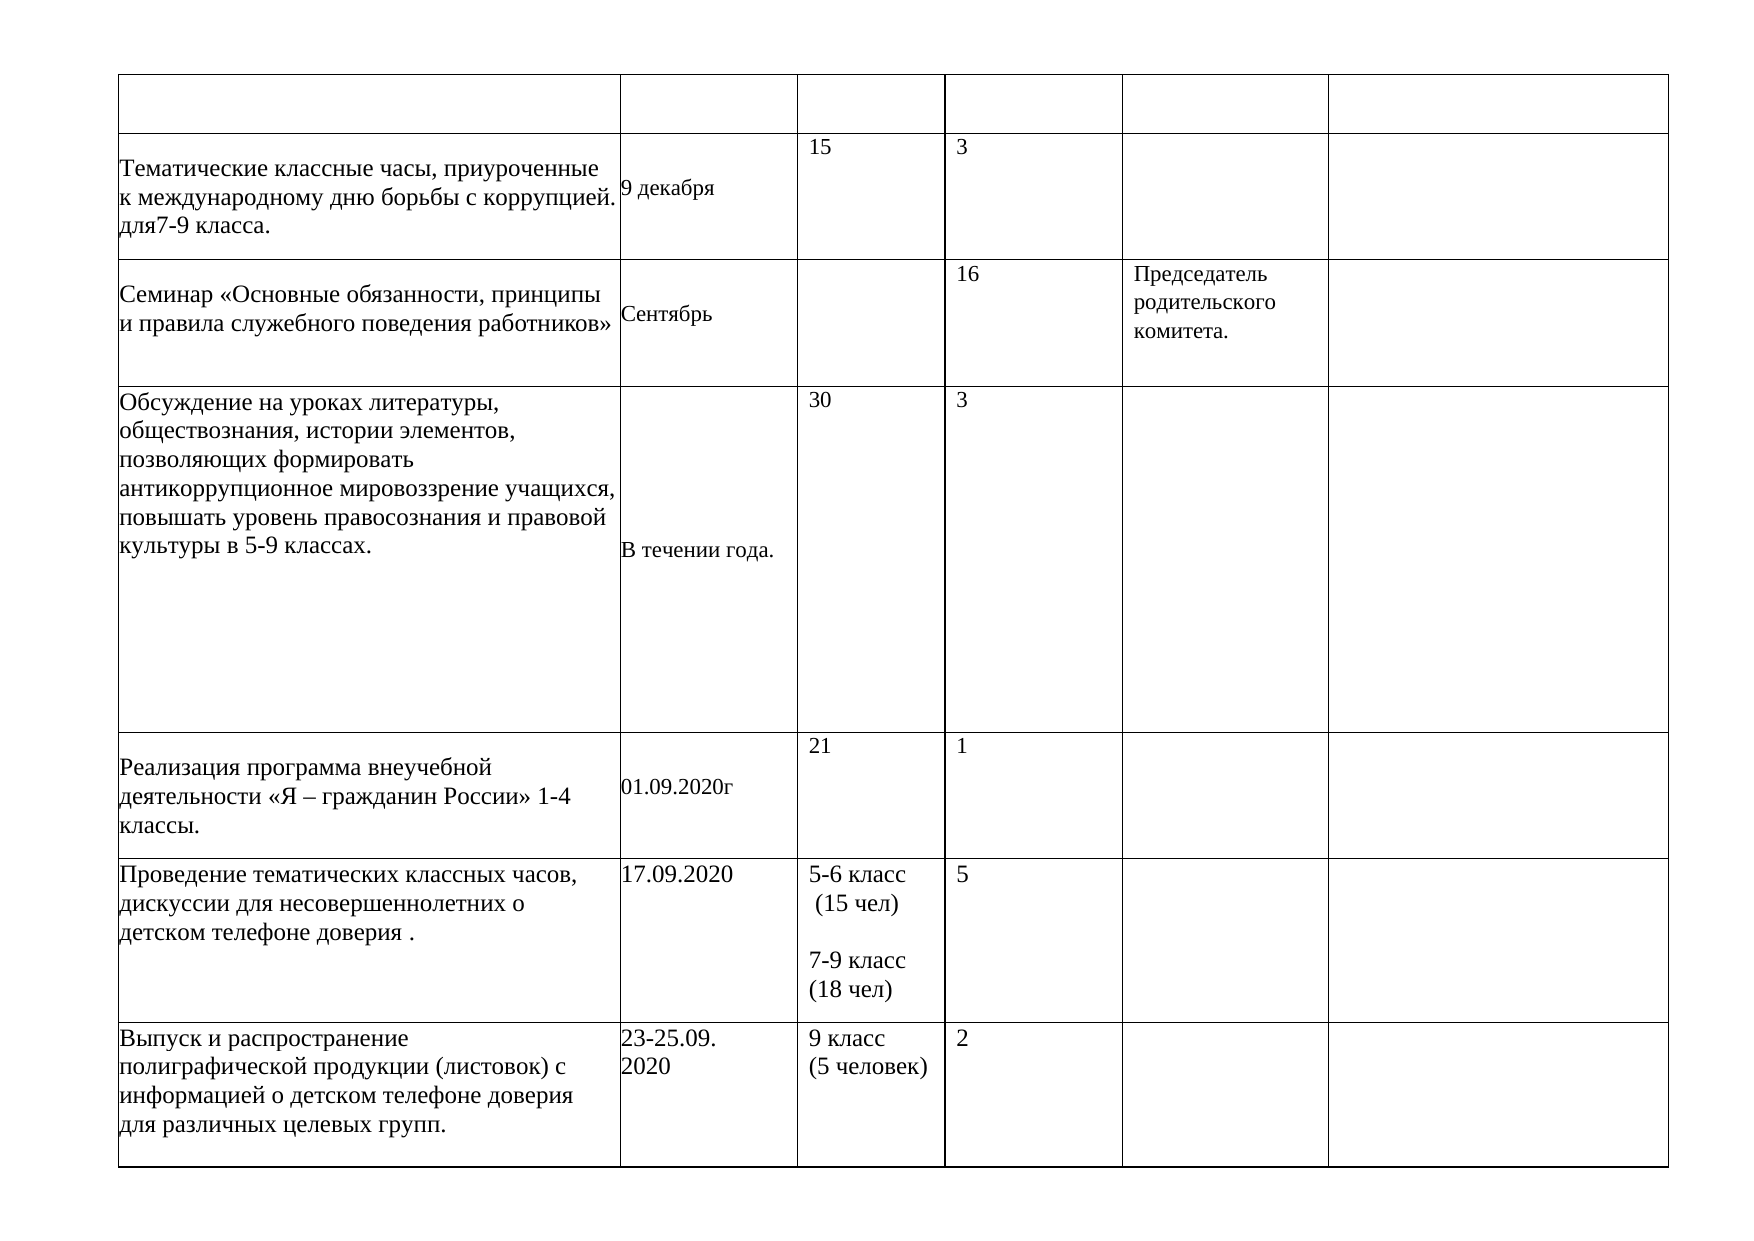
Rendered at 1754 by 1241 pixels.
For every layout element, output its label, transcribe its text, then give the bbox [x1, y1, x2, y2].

table_cell [1329, 733, 1668, 858]
table_cell [1123, 859, 1328, 1022]
table_cell 3 [946, 387, 1122, 732]
table_cell [1123, 733, 1328, 858]
table_cell [1329, 260, 1668, 386]
table_cell [1123, 134, 1328, 259]
table_cell [1329, 1023, 1668, 1166]
table_cell 15 [798, 134, 944, 259]
table_cell 3 [946, 75, 1122, 132]
table_cell 23-25.09. 2020 [621, 1023, 797, 1166]
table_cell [119, 75, 620, 132]
table_cell [1123, 1023, 1328, 1166]
table_cell 01.09.2020г [621, 733, 797, 858]
table_cell 2 [946, 1023, 1122, 1166]
table_cell В течении года. [621, 387, 797, 732]
table_cell Председатель родительского комитета. [1123, 260, 1328, 386]
table_cell [1329, 387, 1668, 732]
table_cell Реализация программа внеучебной деятельности «Я – гражданин России» 1-4 классы. [119, 733, 620, 858]
table_cell 5-6 класс (15 чел) 7-9 класс (18 чел) [798, 859, 944, 1022]
table_cell 1 [946, 733, 1122, 858]
table_cell Выпуск и распространение полиграфической продукции (листовок) с информацией о детском телефоне доверия для различных целевых групп. [119, 1023, 620, 1166]
table_cell [1329, 134, 1668, 259]
table_cell Проведение тематических классных часов, дискуссии для несовершеннолетних о детском телефоне доверия . [119, 859, 620, 1022]
table_cell Сентябрь [621, 260, 797, 386]
table_cell Семинар «Основные обязанности, принципы и правила служебного поведения работников» [119, 260, 620, 386]
table_cell 20 [798, 75, 944, 132]
table_cell Тематические классные часы, приуроченные к международному дню борьбы с коррупцией. для7-9 класса. [119, 134, 620, 259]
table_cell 17.09.2020 [621, 859, 797, 1022]
table_cell 9 класс (5 человек) [798, 1023, 944, 1166]
table_cell [1123, 75, 1328, 132]
table_cell [798, 260, 944, 386]
table_cell 30 [798, 387, 944, 732]
table_cell Обсуждение на уроках литературы, обществознания, истории элементов, позволяющих формировать антикоррупционное мировоззрение учащихся, повышать уровень правосознания и правовой культуры в 5-9 классах. [119, 387, 620, 732]
table_cell [1329, 75, 1668, 132]
table_cell 3 [946, 134, 1122, 259]
table_cell 9 декабря [621, 134, 797, 259]
table_cell 21 [798, 733, 944, 858]
table_cell 16 [946, 260, 1122, 386]
table_cell 5 [946, 859, 1122, 1022]
table_cell [1123, 387, 1328, 732]
table_cell [1329, 859, 1668, 1022]
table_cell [621, 75, 797, 132]
